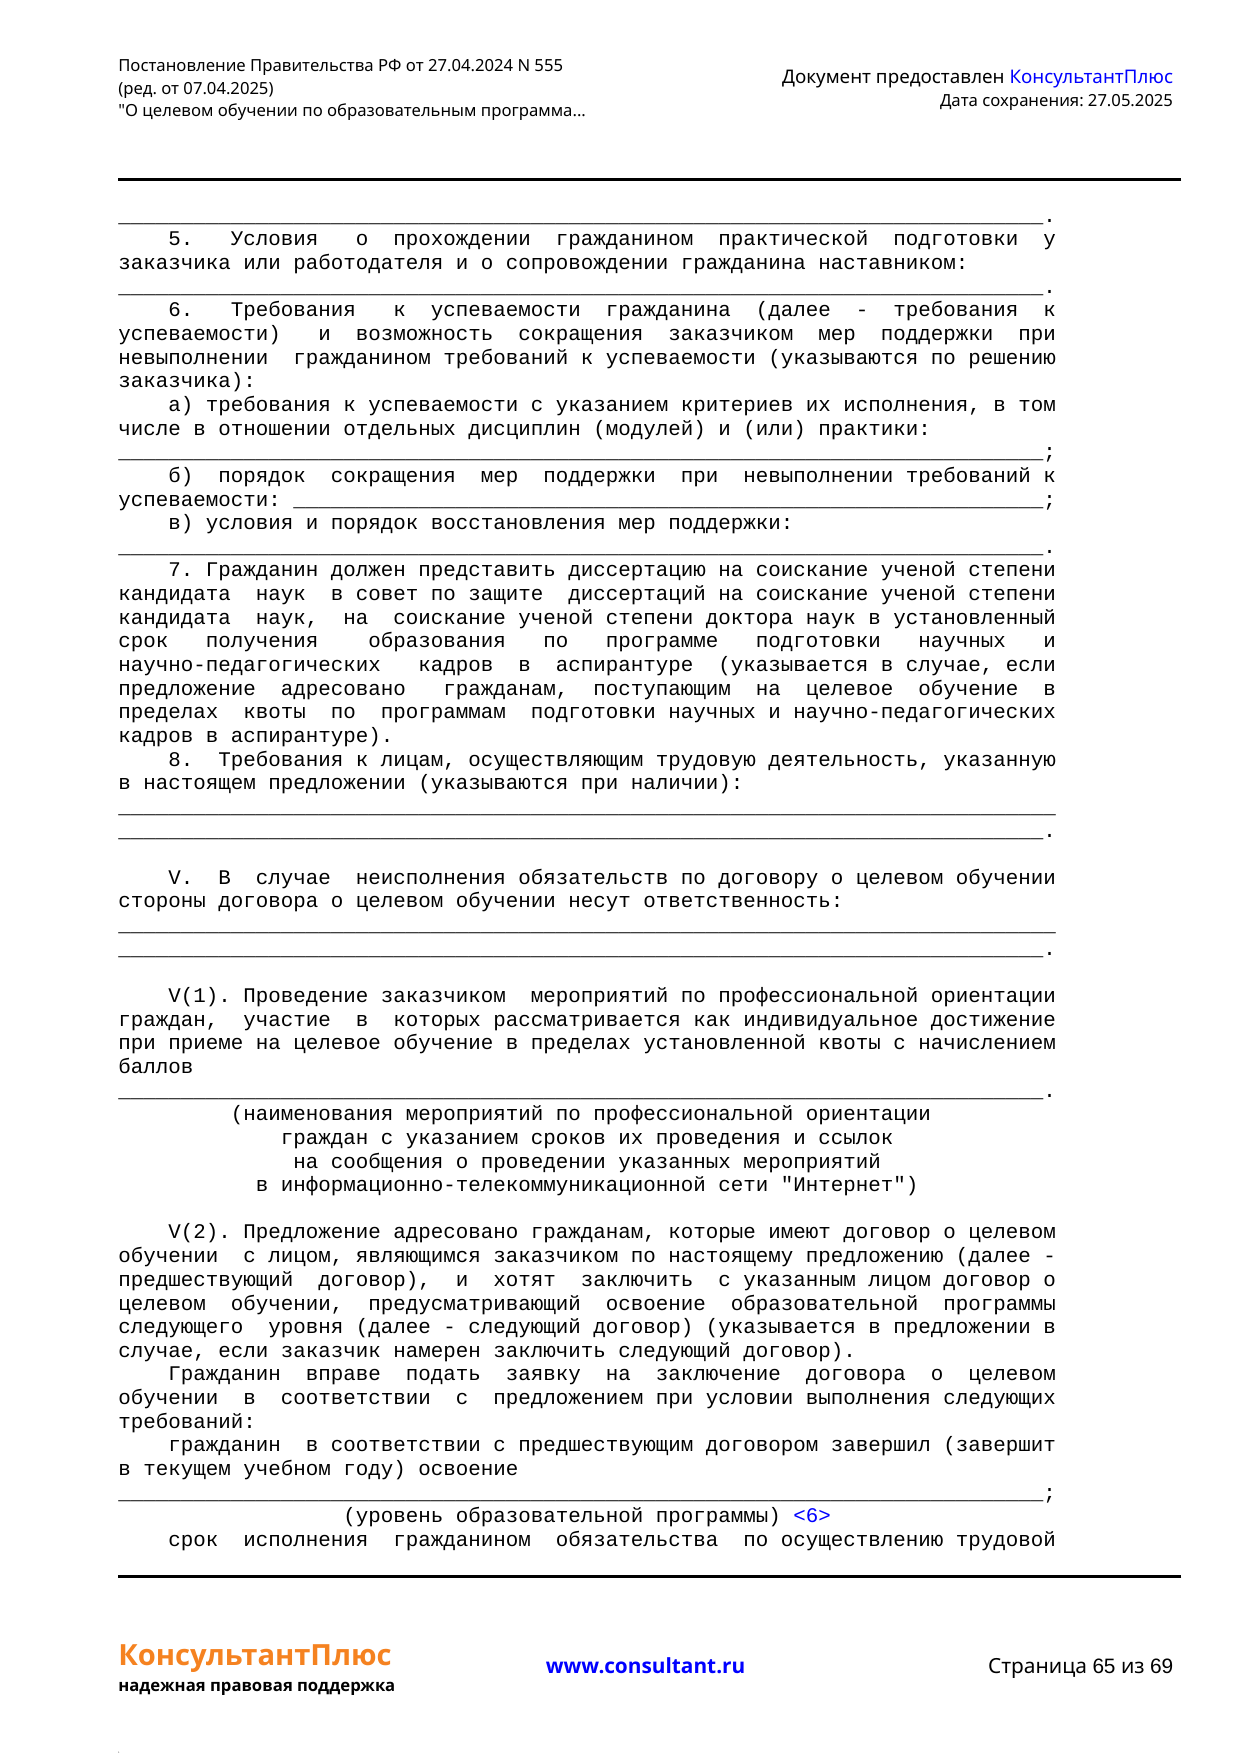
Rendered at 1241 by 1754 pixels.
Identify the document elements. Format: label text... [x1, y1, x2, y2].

text кандидата наук, на соискание ученой степени доктора наук в установленный [118, 607, 1181, 630]
text успеваемости) и возможность сокращения заказчиком мер поддержки при [118, 323, 1181, 347]
text кандидата наук в совет по защите диссертаций на соискание ученой степени [118, 583, 1181, 607]
text а) требования к успеваемости с указанием критериев их исполнения, в том [118, 394, 1181, 418]
text 6. Требования к успеваемости гражданина (далее - требования к [118, 299, 1181, 323]
text (наименования мероприятий по профессиональной ориентации [118, 1103, 1181, 1127]
text __________________________________________________________________________. [118, 1080, 1181, 1103]
text стороны договора о целевом обучении несут ответственность: [118, 891, 1181, 914]
text V. В случае неисполнения обязательств по договору о целевом обучении [118, 867, 1181, 891]
text предложение адресовано гражданам, поступающим на целевое обучение в [118, 678, 1181, 701]
text баллов [118, 1056, 1181, 1080]
text ___________________________________________________________________________ [118, 796, 1181, 819]
text ___________________________________________________________________________ [118, 914, 1181, 938]
text 8. Требования к лицам, осуществляющим трудовую деятельность, указанную [118, 749, 1181, 772]
text __________________________________________________________________________. [118, 536, 1181, 559]
text срок исполнения гражданином обязательства по осуществлению трудовой [118, 1529, 1181, 1553]
text в информационно-телекоммуникационной сети "Интернет") [118, 1174, 1181, 1198]
text следующего уровня (далее - следующий договор) (указывается в предложении в [118, 1316, 1181, 1340]
text граждан, участие в которых рассматривается как индивидуальное достижение [118, 1009, 1181, 1032]
text на сообщения о проведении указанных мероприятий [118, 1151, 1181, 1174]
text V(2). Предложение адресовано гражданам, которые имеют договор о целевом [118, 1222, 1181, 1245]
text гражданин в соответствии с предшествующим договором завершил (завершит [118, 1434, 1181, 1458]
text пределах квоты по программам подготовки научных и научно-педагогических [118, 701, 1181, 725]
text __________________________________________________________________________. [118, 205, 1181, 228]
text срок получения образования по программе подготовки научных и [118, 630, 1181, 654]
text при приеме на целевое обучение в пределах установленной квоты с начислением [118, 1032, 1181, 1056]
text (уровень образовательной программы) <6> [118, 1505, 1181, 1529]
text в текущем учебном году) освоение [118, 1458, 1181, 1482]
text целевом обучении, предусматривающий освоение образовательной программы [118, 1292, 1181, 1316]
text в настоящем предложении (указываются при наличии): [118, 772, 1181, 796]
text предшествующий договор), и хотят заключить с указанным лицом договор о [118, 1269, 1181, 1292]
text б) порядок сокращения мер поддержки при невыполнении требований к [118, 465, 1181, 488]
text __________________________________________________________________________; [118, 441, 1181, 465]
text __________________________________________________________________________; [118, 1482, 1181, 1505]
text числе в отношении отдельных дисциплин (модулей) и (или) практики: [118, 418, 1181, 441]
text требований: [118, 1411, 1181, 1434]
text невыполнении гражданином требований к успеваемости (указываются по решению [118, 347, 1181, 370]
text __________________________________________________________________________. [118, 276, 1181, 299]
text __________________________________________________________________________. [118, 819, 1181, 843]
text Гражданин вправе подать заявку на заключение договора о целевом [118, 1363, 1181, 1387]
text 5. Условия о прохождении гражданином практической подготовки у [118, 228, 1181, 252]
text заказчика): [118, 370, 1181, 394]
text __________________________________________________________________________. [118, 938, 1181, 961]
text обучении с лицом, являющимся заказчиком по настоящему предложению (далее - [118, 1245, 1181, 1269]
text граждан с указанием сроков их проведения и ссылок [118, 1127, 1181, 1151]
text V(1). Проведение заказчиком мероприятий по профессиональной ориентации [118, 985, 1181, 1009]
text обучении в соответствии с предложением при условии выполнения следующих [118, 1387, 1181, 1411]
text успеваемости: ____________________________________________________________; [118, 488, 1181, 512]
text научно-педагогических кадров в аспирантуре (указывается в случае, если [118, 654, 1181, 678]
text в) условия и порядок восстановления мер поддержки: [118, 512, 1181, 536]
text 7. Гражданин должен представить диссертацию на соискание ученой степени [118, 559, 1181, 583]
text случае, если заказчик намерен заключить следующий договор). [118, 1340, 1181, 1363]
text заказчика или работодателя и о сопровождении гражданина наставником: [118, 252, 1181, 276]
text кадров в аспирантуре). [118, 725, 1181, 749]
